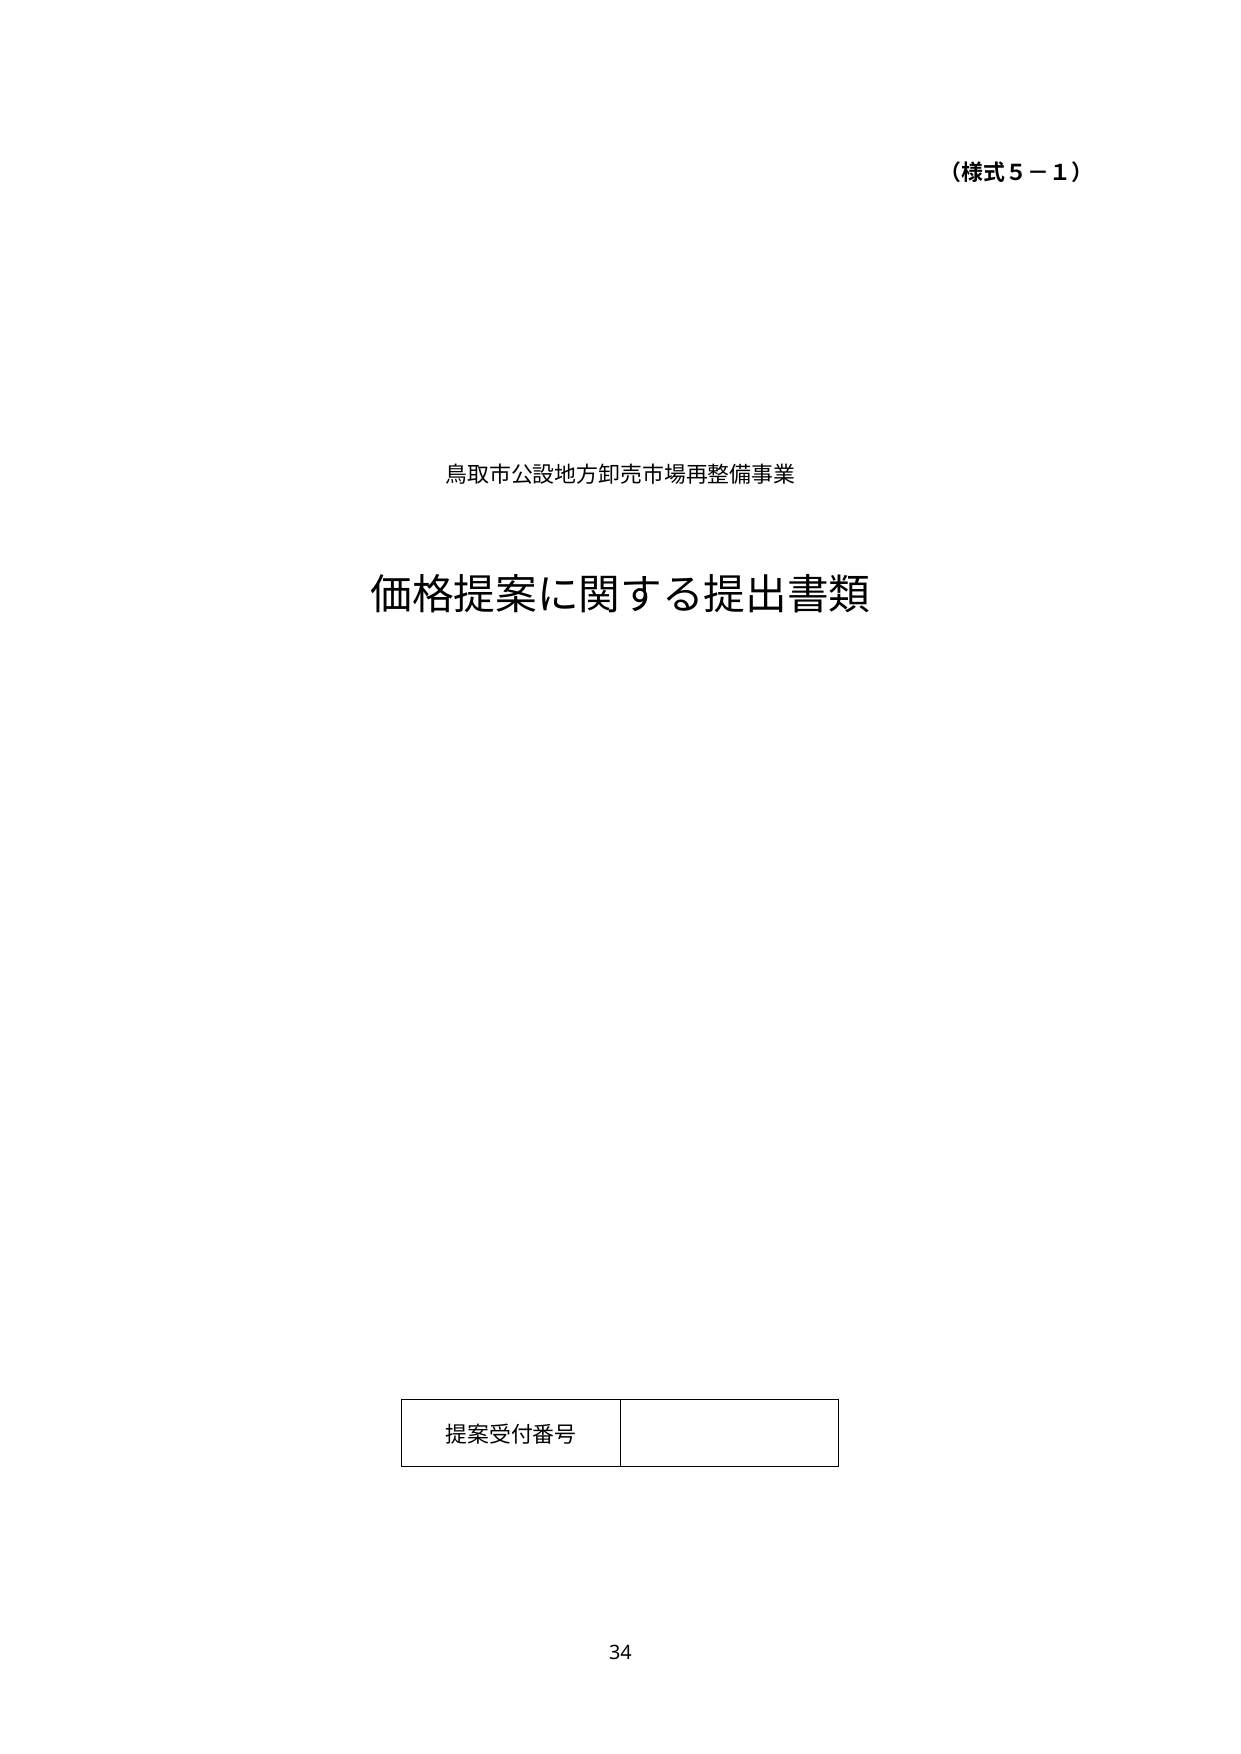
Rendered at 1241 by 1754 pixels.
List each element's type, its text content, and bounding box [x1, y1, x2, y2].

table_header 提案受付番号 [402, 1400, 620, 1466]
text （様式５－１） [148, 153, 1092, 187]
text 価格提案に関する提出書類 [148, 557, 1092, 624]
text 鳥取市公設地方卸売市場再整備事業 [148, 456, 1092, 490]
table_header [621, 1400, 838, 1466]
